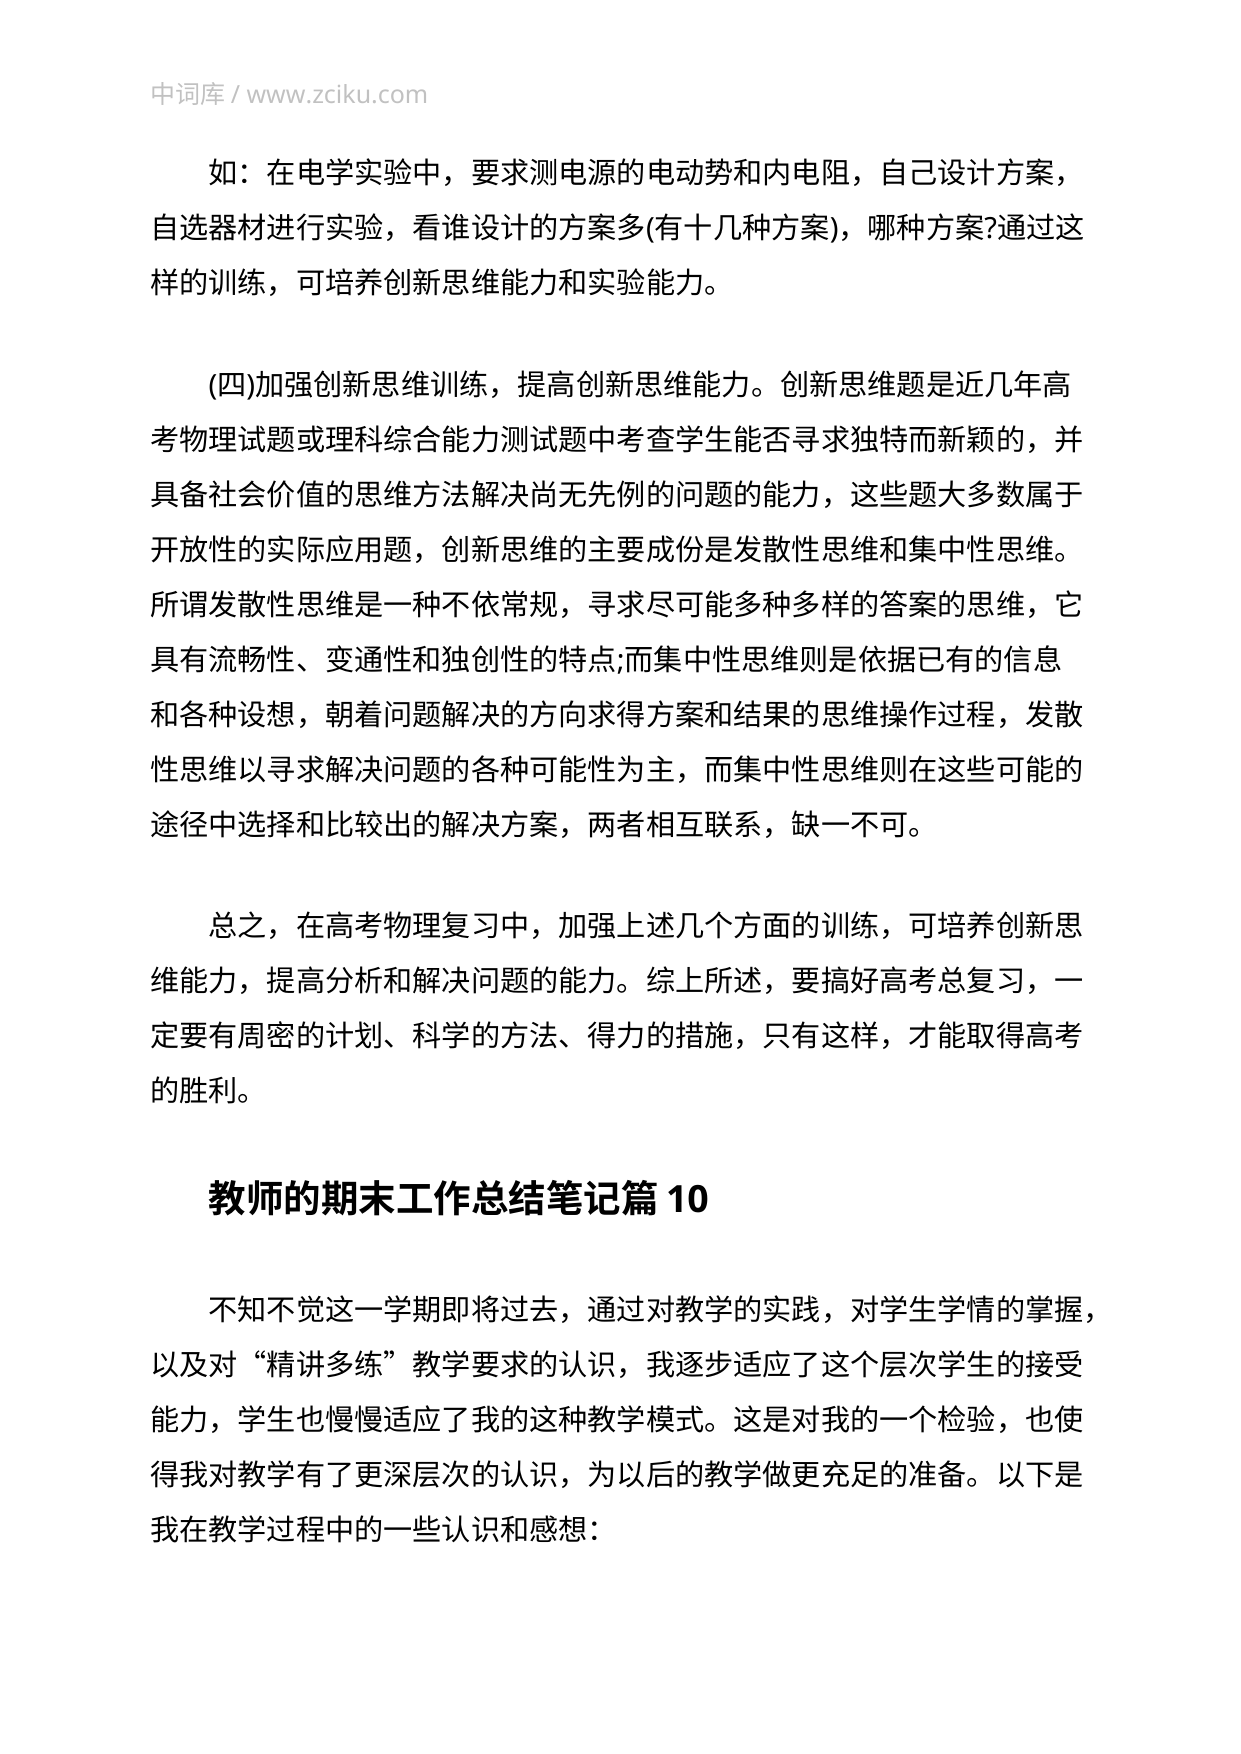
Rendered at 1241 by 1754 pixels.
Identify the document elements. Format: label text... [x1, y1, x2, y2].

text 如：在电学实验中，要求测电源的电动势和内电阻，自己设计方案，自选器材进行实验，看谁设计的方案多(有十几种方案)，哪种方案?通过这样的训练，可培养创新思维能力和实验能力。 [150, 150, 1090, 302]
text 不知不觉这一学期即将过去，通过对教学的实践，对学生学情的掌握，以及对“精讲多练”教学要求的认识，我逐步适应了这个层次学生的接受能力，学生也慢慢适应了我的这种教学模式。这是对我的一个检验，也使得我对教学有了更深层次的认识，为以后的教学做更充足的准备。以下是我在教学过程中的一些认识和感想： [150, 1287, 1090, 1549]
text 教师的期末工作总结笔记篇10 [150, 1169, 1090, 1224]
text 总之，在高考物理复习中，加强上述几个方面的训练，可培养创新思维能力，提高分析和解决问题的能力。综上所述，要搞好高考总复习，一定要有周密的计划、科学的方法、得力的措施，只有这样，才能取得高考的胜利。 [150, 903, 1090, 1110]
text (四)加强创新思维训练，提高创新思维能力。创新思维题是近几年高考物理试题或理科综合能力测试题中考查学生能否寻求独特而新颖的，并具备社会价值的思维方法解决尚无先例的问题的能力，这些题大多数属于开放性的实际应用题，创新思维的主要成份是发散性思维和集中性思维。所谓发散性思维是一种不依常规，寻求尽可能多种多样的答案的思维，它具有流畅性、变通性和独创性的特点;而集中性思维则是依据已有的信息和各种设想，朝着问题解决的方向求得方案和结果的思维操作过程，发散性思维以寻求解决问题的各种可能性为主，而集中性思维则在这些可能的途径中选择和比较出的解决方案，两者相互联系，缺一不可。 [150, 362, 1090, 843]
